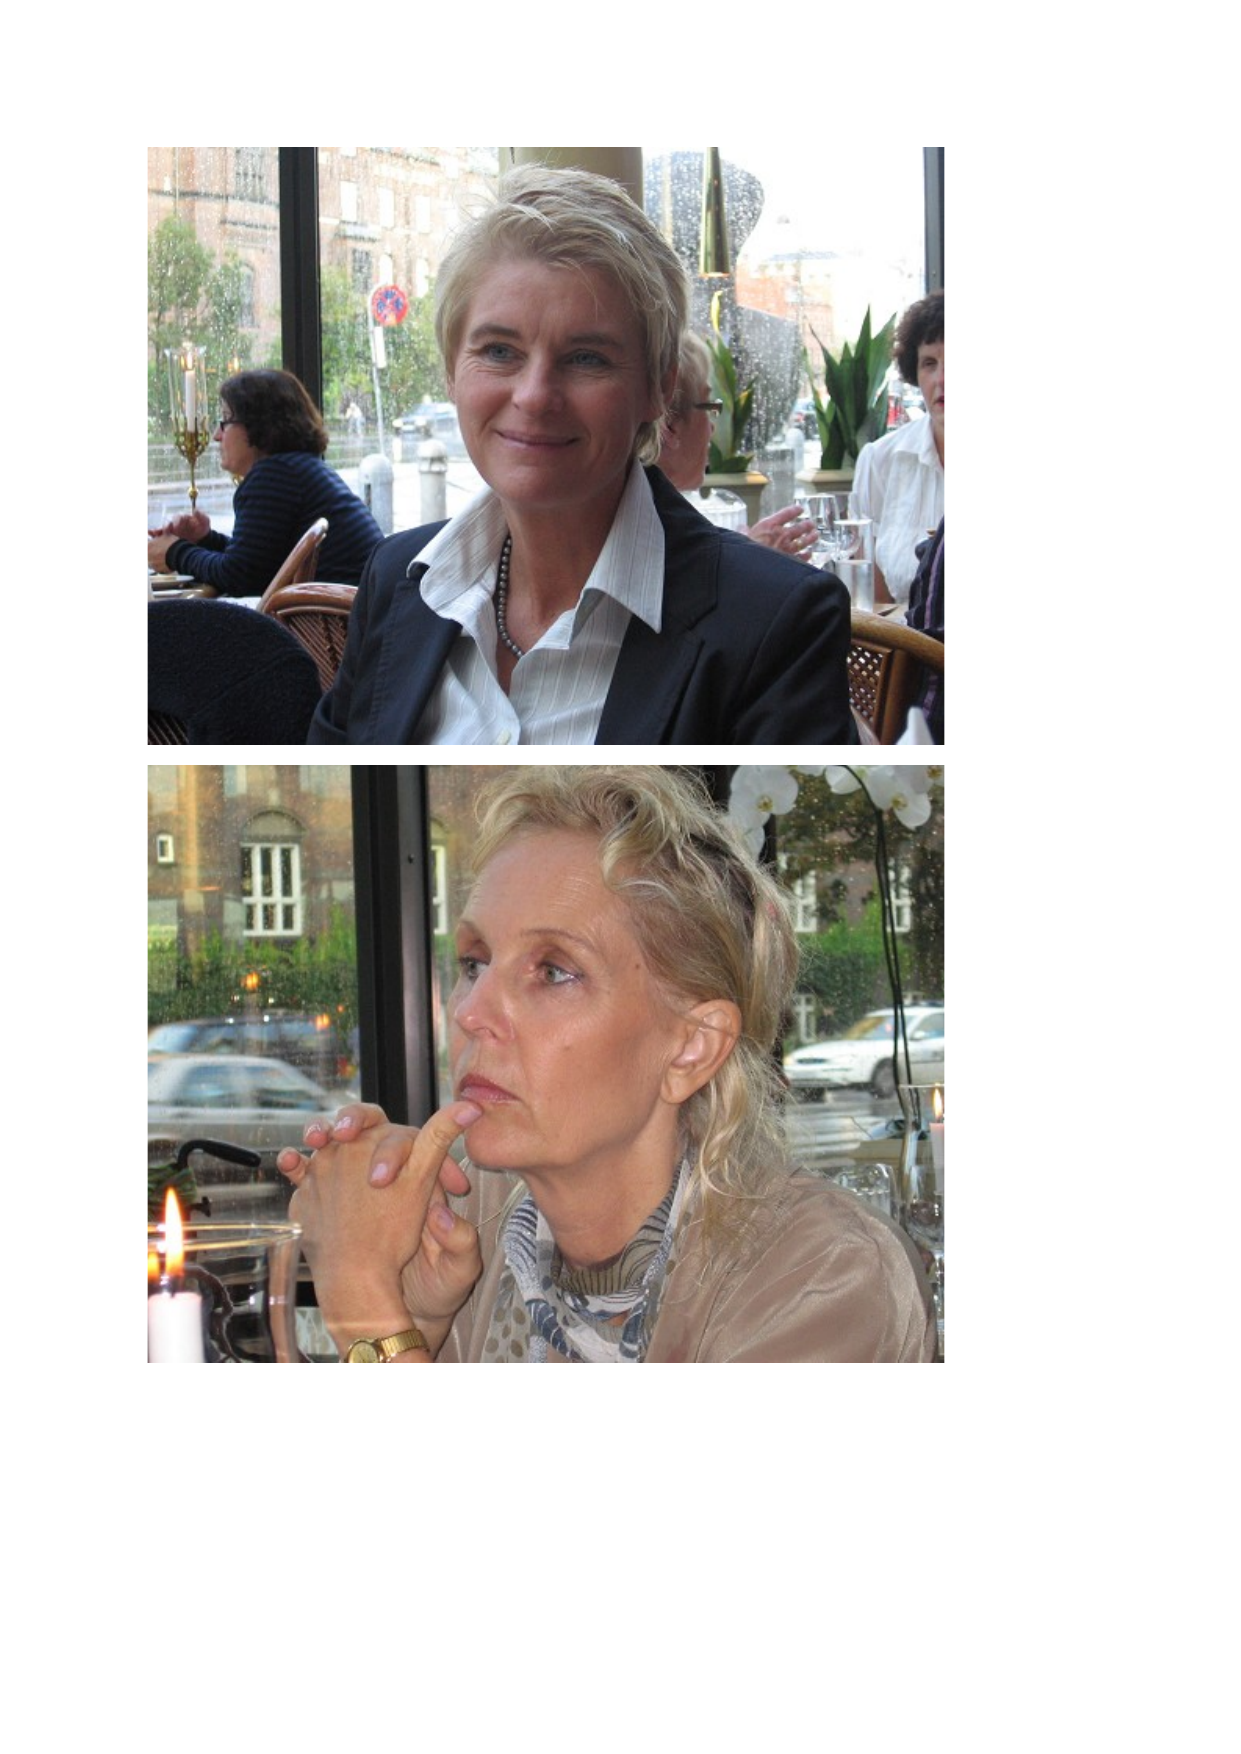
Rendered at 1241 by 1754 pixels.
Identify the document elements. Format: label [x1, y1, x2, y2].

picture [147, 147, 945, 745]
picture [147, 765, 945, 1363]
